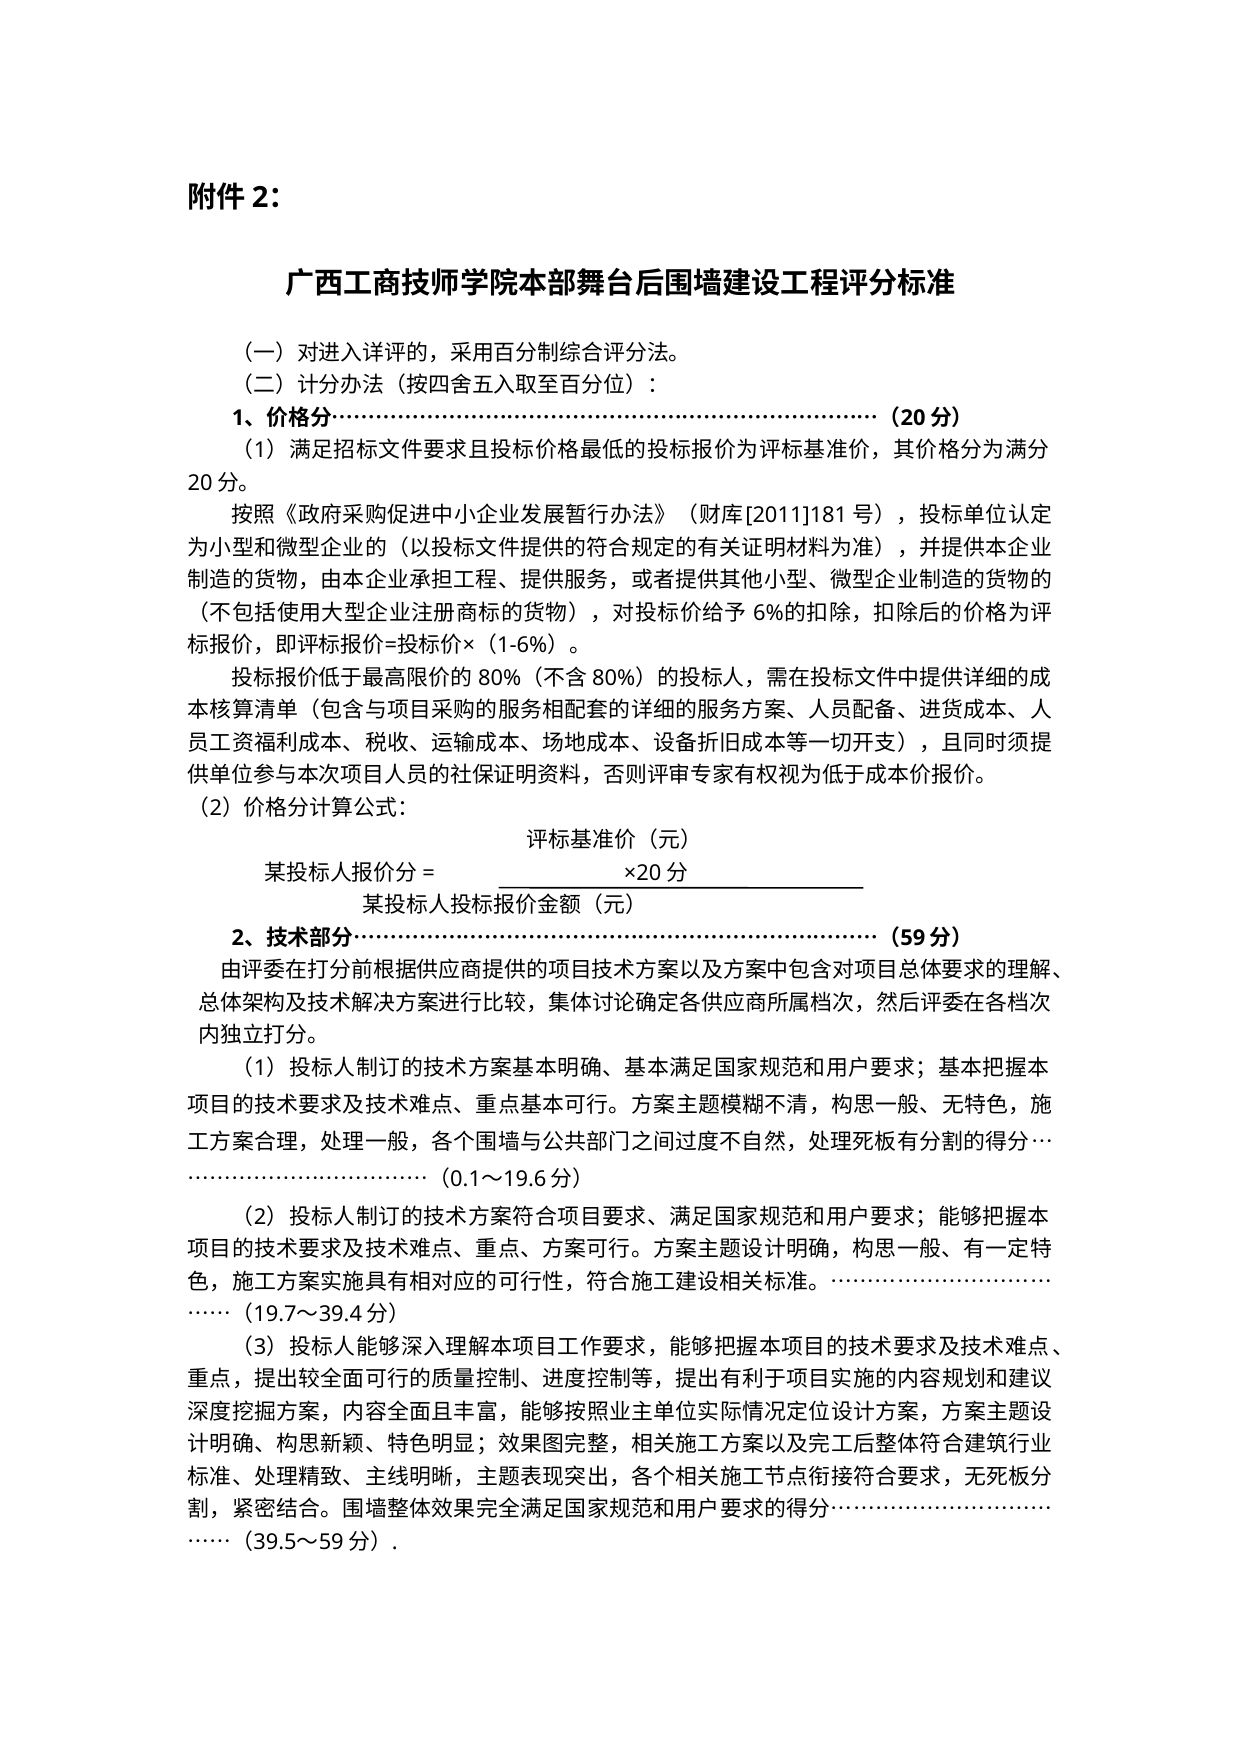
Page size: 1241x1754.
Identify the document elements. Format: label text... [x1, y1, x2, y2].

text 2、技术部分………………………………………………………………（59分） [187, 919, 1053, 952]
text 广西工商技师学院本部舞台后围墙建设工程评分标准 [187, 248, 1053, 313]
text 附件2： [187, 162, 1053, 227]
text 按照《政府采购促进中小企业发展暂行办法》（财库[2011]181号），投标单位认定为小型和微型企业的（以投标文件提供的符合规定的有关证明材料为准），并提供本企业制造的货物，由本企业承担工程、提供服务，或者提供其他小型、微型企业制造的货物的（不包括使用大型企业注册商标的货物），对投标价给予6%的扣除，扣除后的价格为评标报价，即评标报价=投标价×（1-6%）。 [187, 497, 1053, 659]
text （一）对进入详评的，采用百分制综合评分法。 [187, 334, 1053, 367]
text 由评委在打分前根据供应商提供的项目技术方案以及方案中包含对项目总体要求的理解、总体架构及技术解决方案进行比较，集体讨论确定各供应商所属档次，然后评委在各档次内独立打分。 [198, 952, 1053, 1049]
text （1）满足招标文件要求且投标价格最低的投标报价为评标基准价，其价格分为满分20分。 [187, 432, 1053, 497]
text （2）价格分计算公式： [187, 789, 1053, 822]
text （二）计分办法（按四舍五入取至百分位）： [187, 367, 1053, 399]
text 某投标人报价分 = ×20分 [187, 854, 1053, 887]
text （2）投标人制订的技术方案符合项目要求、满足国家规范和用户要求；能够把握本项目的技术要求及技术难点、重点、方案可行。方案主题设计明确，构思一般、有一定特色，施工方案实施具有相对应的可行性，符合施工建设相关标准。………………………………（19.7～39.4分） [187, 1198, 1053, 1328]
text （3）投标人能够深入理解本项目工作要求，能够把握本项目的技术要求及技术难点、重点，提出较全面可行的质量控制、进度控制等，提出有利于项目实施的内容规划和建议，深度挖掘方案，内容全面且丰富，能够按照业主单位实际情况定位设计方案，方案主题设计明确、构思新颖、特色明显；效果图完整，相关施工方案以及完工后整体符合建筑行业标准、处理精致、主线明晰，主题表现突出，各个相关施工节点衔接符合要求，无死板分割，紧密结合。围墙整体效果完全满足国家规范和用户要求的得分………………………………（39.5～59分）. [187, 1328, 1053, 1556]
text 1、价格分…………………………………………………………………（20分） [187, 399, 1053, 432]
text 某投标人投标报价金额（元） [187, 887, 1053, 919]
text 评标基准价（元） [187, 822, 1053, 854]
text （1）投标人制订的技术方案基本明确、基本满足国家规范和用户要求；基本把握本项目的技术要求及技术难点、重点基本可行。方案主题模糊不清，构思一般、无特色，施工方案合理，处理一般，各个围墙与公共部门之间过度不自然，处理死板有分割的得分………………………………（0.1～19.6分） [187, 1049, 1053, 1194]
text 投标报价低于最高限价的 80%（不含 80%）的投标人，需在投标文件中提供详细的成本核算清单（包含与项目采购的服务相配套的详细的服务方案、人员配备、进货成本、人员工资福利成本、税收、运输成本、场地成本、设备折旧成本等一切开支），且同时须提供单位参与本次项目人员的社保证明资料，否则评审专家有权视为低于成本价报价。 [187, 659, 1053, 789]
